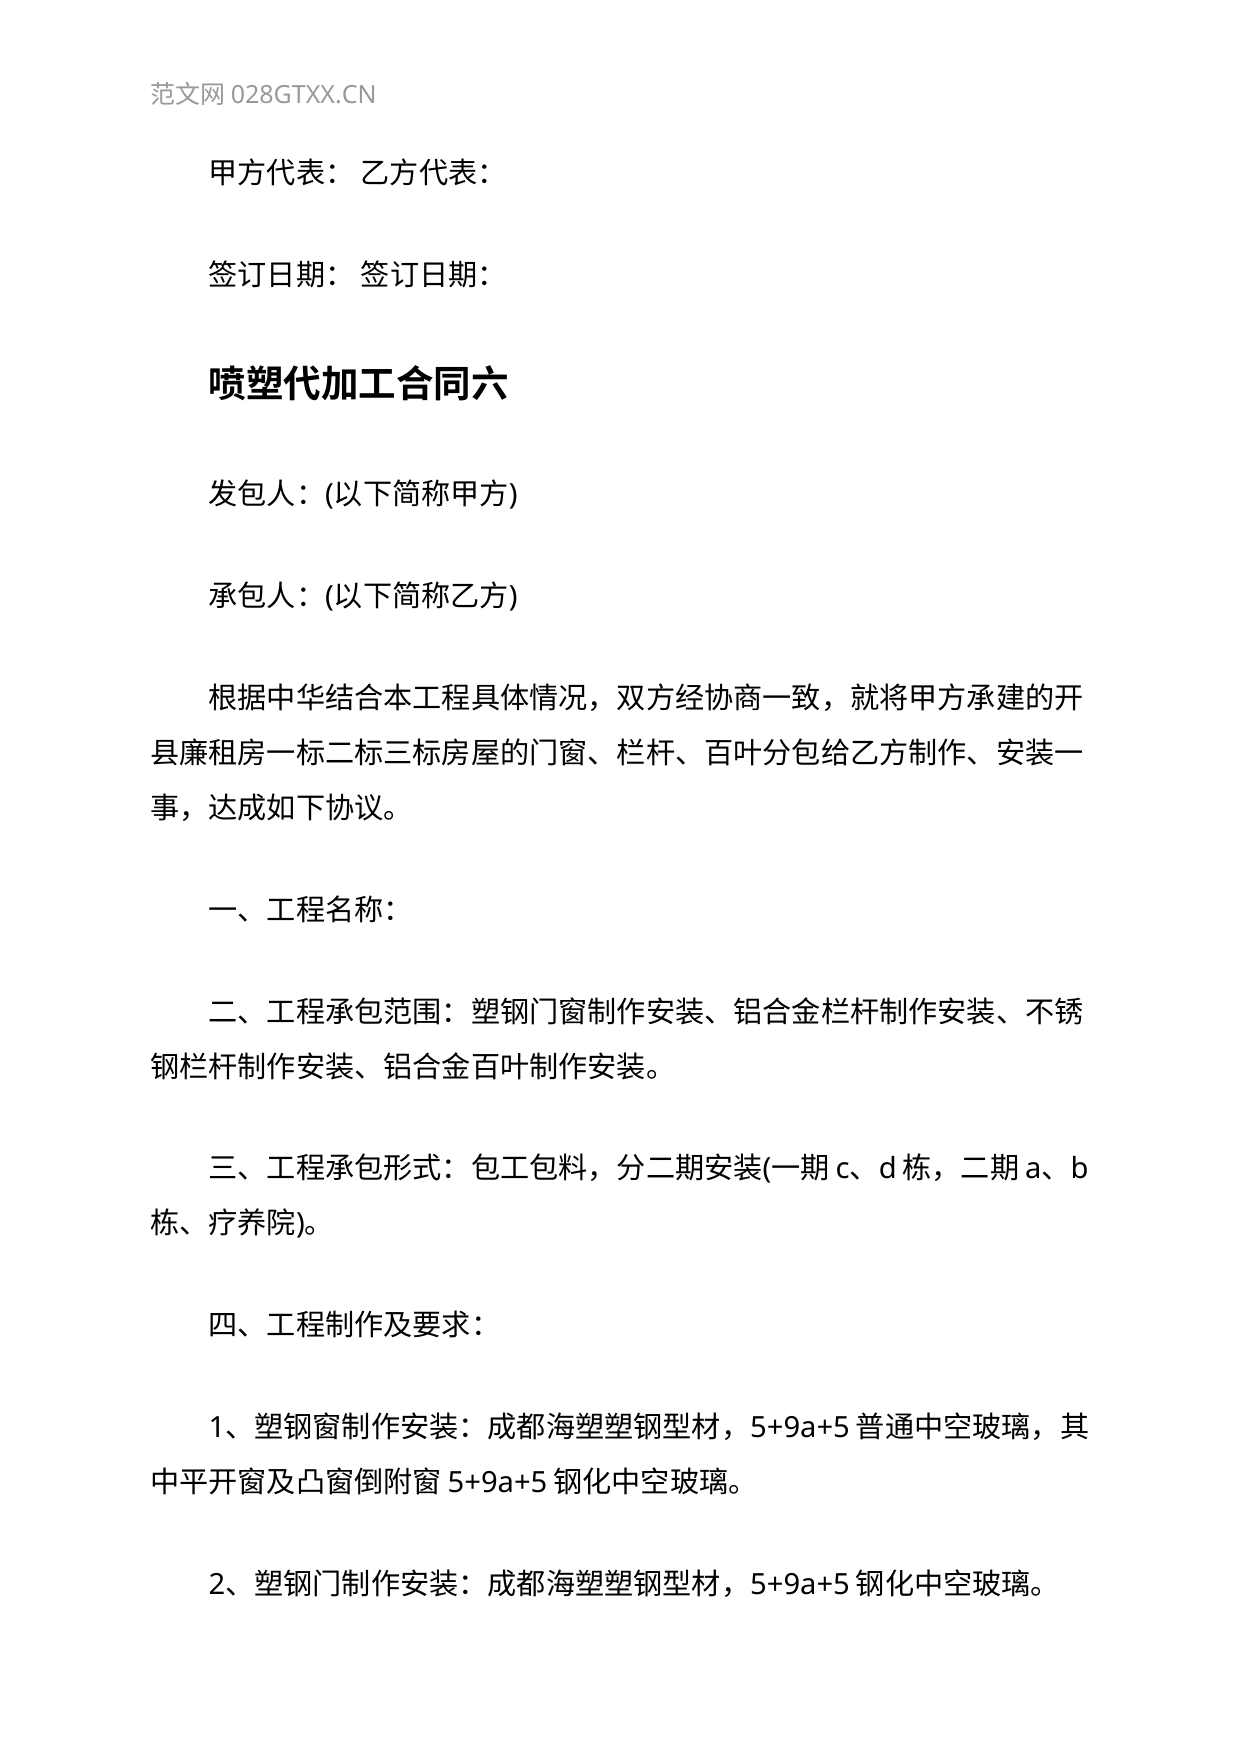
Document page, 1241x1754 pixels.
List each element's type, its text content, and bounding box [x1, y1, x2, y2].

text 2、塑钢门制作安装：成都海塑塑钢型材，5+9a+5钢化中空玻璃。 [150, 1561, 1090, 1603]
text 一、工程名称： [150, 886, 1090, 929]
text 三、工程承包形式：包工包料，分二期安装(一期c、d栋，二期a、b栋、疗养院)。 [150, 1145, 1090, 1242]
text 承包人：(以下简称乙方) [150, 573, 1090, 615]
text 发包人：(以下简称甲方) [150, 471, 1090, 513]
text 二、工程承包范围：塑钢门窗制作安装、铝合金栏杆制作安装、不锈钢栏杆制作安装、铝合金百叶制作安装。 [150, 988, 1090, 1085]
text 甲方代表： 乙方代表： [150, 150, 1090, 192]
text 1、塑钢窗制作安装：成都海塑塑钢型材，5+9a+5普通中空玻璃，其中平开窗及凸窗倒附窗5+9a+5钢化中空玻璃。 [150, 1404, 1090, 1501]
text 喷塑代加工合同六 [150, 353, 1090, 408]
text 签订日期： 签订日期： [150, 252, 1090, 294]
text 四、工程制作及要求： [150, 1302, 1090, 1344]
text 根据中华结合本工程具体情况，双方经协商一致，就将甲方承建的开县廉租房一标二标三标房屋的门窗、栏杆、百叶分包给乙方制作、安装一事，达成如下协议。 [150, 675, 1090, 827]
